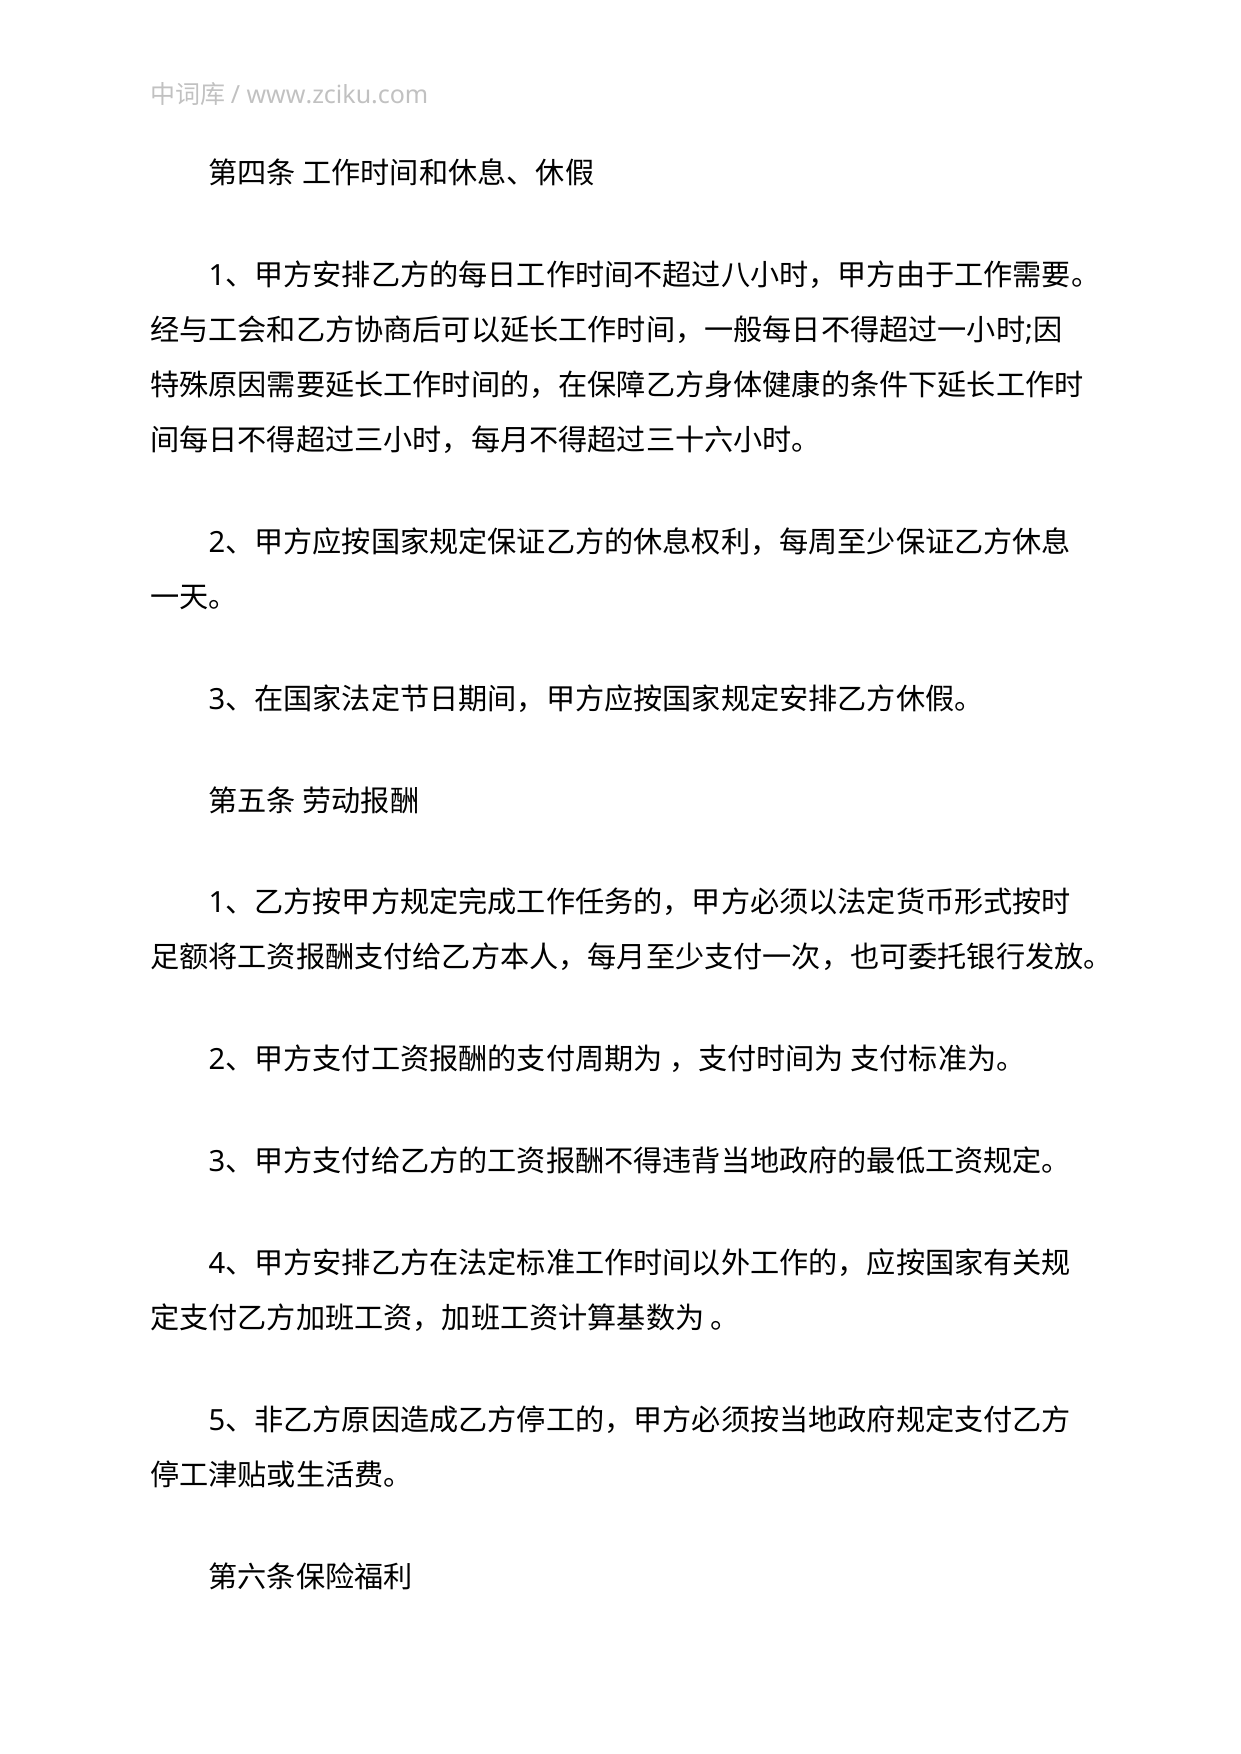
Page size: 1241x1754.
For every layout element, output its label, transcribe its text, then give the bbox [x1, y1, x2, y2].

text 第四条 工作时间和休息、休假 [150, 150, 1090, 192]
text 第五条 劳动报酬 [150, 777, 1090, 819]
text 1、乙方按甲方规定完成工作任务的，甲方必须以法定货币形式按时足额将工资报酬支付给乙方本人，每月至少支付一次，也可委托银行发放。 [150, 879, 1090, 976]
text 4、甲方安排乙方在法定标准工作时间以外工作的，应按国家有关规定支付乙方加班工资，加班工资计算基数为 。 [150, 1240, 1090, 1337]
text 5、非乙方原因造成乙方停工的，甲方必须按当地政府规定支付乙方停工津贴或生活费。 [150, 1396, 1090, 1494]
text 3、在国家法定节日期间，甲方应按国家规定安排乙方休假。 [150, 675, 1090, 718]
text 1、甲方安排乙方的每日工作时间不超过八小时，甲方由于工作需要。经与工会和乙方协商后可以延长工作时间，一般每日不得超过一小时;因特殊原因需要延长工作时间的，在保障乙方身体健康的条件下延长工作时间每日不得超过三小时，每月不得超过三十六小时。 [150, 252, 1090, 459]
text 2、甲方应按国家规定保证乙方的休息权利，每周至少保证乙方休息一天。 [150, 518, 1090, 616]
text 2、甲方支付工资报酬的支付周期为 ，支付时间为 支付标准为。 [150, 1036, 1090, 1078]
text 3、甲方支付给乙方的工资报酬不得违背当地政府的最低工资规定。 [150, 1138, 1090, 1180]
text 第六条保险福利 [150, 1553, 1090, 1596]
